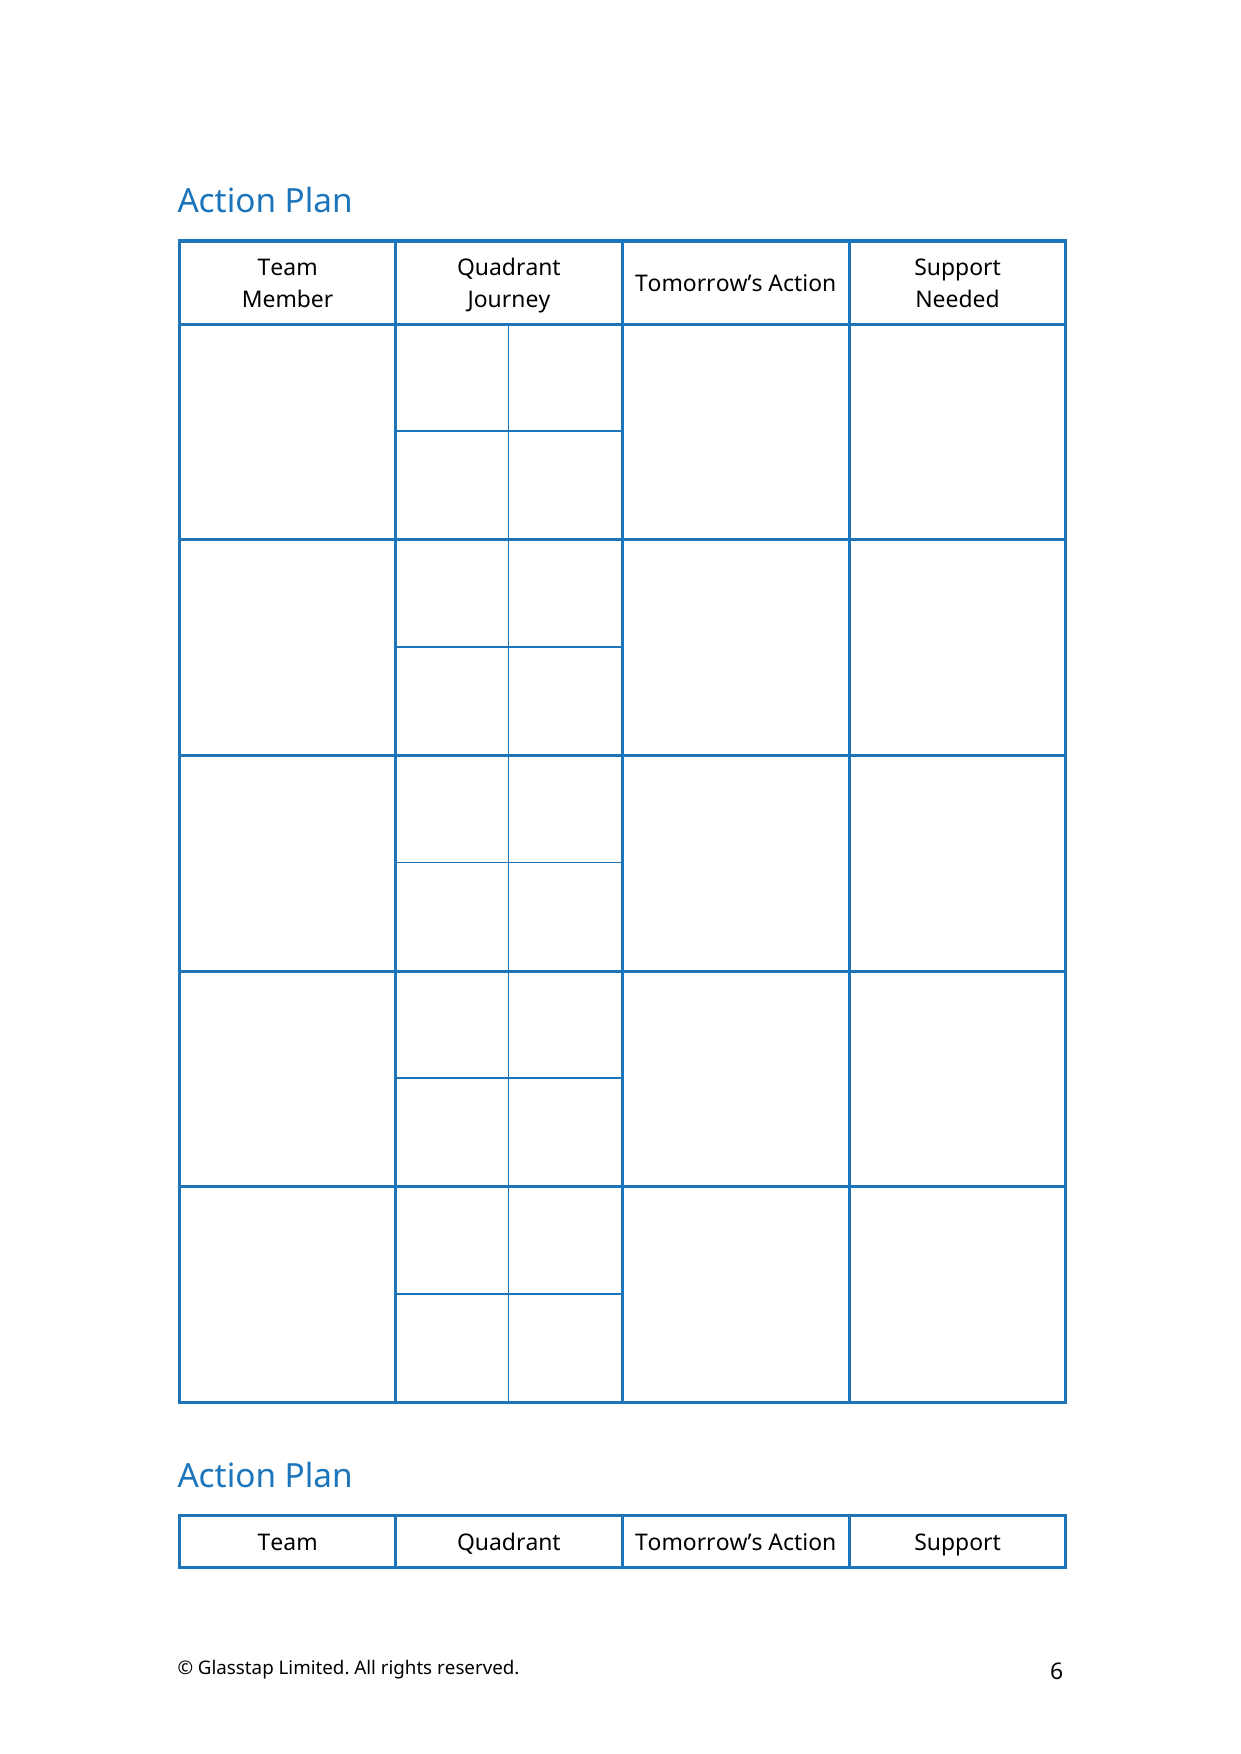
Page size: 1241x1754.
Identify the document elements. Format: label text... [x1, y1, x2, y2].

table_header Team Member [181, 243, 394, 323]
table_cell [509, 1295, 621, 1401]
table_cell [397, 1295, 508, 1401]
text Action Plan [177, 1452, 1063, 1497]
table_cell [509, 863, 621, 969]
table_cell [397, 1079, 508, 1185]
table_cell [509, 757, 621, 862]
table_cell [181, 973, 394, 1185]
table_cell [851, 757, 1064, 969]
table_cell [181, 326, 394, 538]
table_cell [397, 973, 508, 1077]
table_cell [509, 648, 621, 754]
table_header Quadrant Journey [397, 1517, 621, 1566]
table_cell [624, 541, 848, 754]
table_cell [181, 1188, 394, 1401]
table_cell [397, 648, 508, 754]
table_header Tomorrow’s Action [624, 243, 848, 323]
table_cell [509, 541, 621, 646]
table_cell [397, 326, 508, 430]
table_cell [624, 326, 848, 538]
table_cell [181, 541, 394, 754]
table_cell [509, 326, 621, 430]
table_header Support Needed [851, 1517, 1064, 1566]
table_cell [624, 1188, 848, 1401]
table_cell [397, 541, 508, 646]
table_header Tomorrow’s Action [624, 1517, 848, 1566]
table_header Support Needed [851, 243, 1064, 323]
table_cell [851, 1188, 1064, 1401]
table_cell [624, 973, 848, 1185]
table_cell [397, 757, 508, 862]
table_cell [181, 757, 394, 969]
table_cell [509, 432, 621, 538]
table_cell [509, 1079, 621, 1185]
text Action Plan [177, 177, 1063, 223]
table_cell [851, 326, 1064, 538]
table_cell [851, 541, 1064, 754]
table_cell [397, 1188, 508, 1293]
table_cell [624, 757, 848, 969]
table_cell [397, 432, 508, 538]
table_header Quadrant Journey [397, 243, 621, 323]
table_cell [397, 863, 508, 969]
table_header Team Member [181, 1517, 394, 1566]
table_cell [851, 973, 1064, 1185]
table_cell [509, 973, 621, 1077]
table_cell [509, 1188, 621, 1293]
